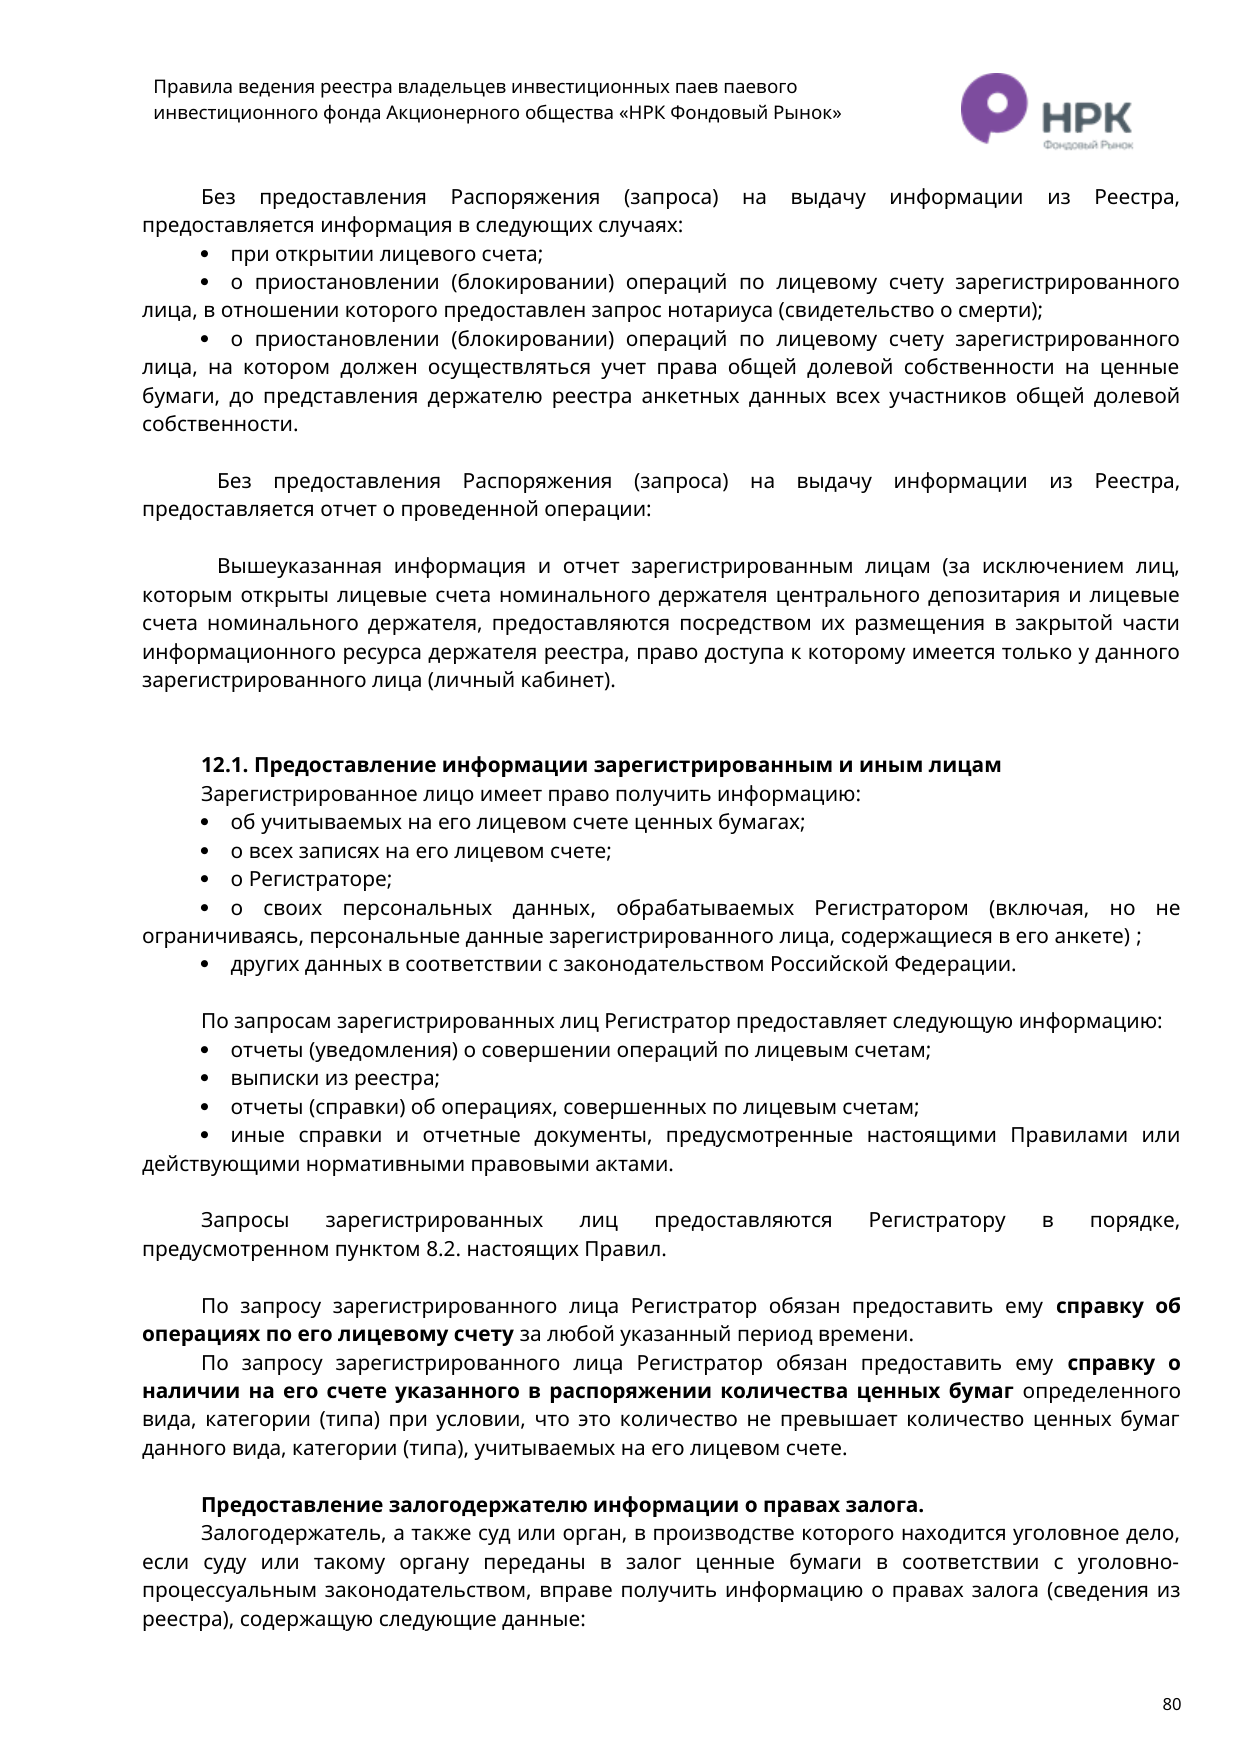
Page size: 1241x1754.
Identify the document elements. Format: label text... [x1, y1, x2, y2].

list при открытии лицевого счета; [142, 239, 1181, 267]
text Залогодержатель, а также суд или орган, в производстве которого находится уголовное дело, если суду или такому органу переданы в залог ценные бумаги в соответствии с уголовно-процессуальным законодательством, вправе получить информацию о правах залога (сведения из реестра), содержащую следующие данные: [142, 1518, 1181, 1632]
text Без предоставления Распоряжения (запроса) на выдачу информации из Реестра, предоставляется информация в следующих случаях: [142, 182, 1181, 239]
list отчеты (справки) об операциях, совершенных по лицевым счетам; [142, 1092, 1181, 1120]
list о всех записях на его лицевом счете; [142, 836, 1181, 864]
list об учитываемых на его лицевом счете ценных бумагах; [142, 807, 1181, 836]
list выписки из реестра; [142, 1063, 1181, 1092]
text Запросы зарегистрированных лиц предоставляются Регистратору в порядке, предусмотренном пунктом 8.2. настоящих Правил. [142, 1206, 1181, 1262]
text По запросу зарегистрированного лица Регистратор обязан предоставить ему справку об операциях по его лицевому счету за любой указанный период времени. [142, 1291, 1181, 1348]
text По запросам зарегистрированных лиц Регистратор предоставляет следующую информацию: [142, 1006, 1181, 1035]
list отчеты (уведомления) о совершении операций по лицевым счетам; [142, 1035, 1181, 1063]
picture [961, 73, 1135, 152]
text По запросу зарегистрированного лица Регистратор обязан предоставить ему справку о наличии на его счете указанного в распоряжении количества ценных бумаг определенного вида, категории (типа) при условии, что это количество не превышает количество ценных бумаг данного вида, категории (типа), учитываемых на его лицевом счете. [142, 1348, 1181, 1461]
list о приостановлении (блокировании) операций по лицевому счету зарегистрированного лица, в отношении которого предоставлен запрос нотариуса (свидетельство о смерти); [142, 267, 1181, 324]
list других данных в соответствии с законодательством Российской Федерации. [142, 949, 1181, 978]
text 12.1. Предоставление информации зарегистрированным и иным лицам [142, 751, 1181, 779]
text Без предоставления Распоряжения (запроса) на выдачу информации из Реестра, предоставляется отчет о проведенной операции: [142, 466, 1181, 523]
text Зарегистрированное лицо имеет право получить информацию: [142, 779, 1181, 807]
list о своих персональных данных, обрабатываемых Регистратором (включая, но не ограничиваясь, персональные данные зарегистрированного лица, содержащиеся в его анкете) ; [142, 893, 1181, 949]
text Предоставление залогодержателю информации о правах залога. [142, 1490, 1181, 1518]
list о приостановлении (блокировании) операций по лицевому счету зарегистрированного лица, на котором должен осуществляться учет права общей долевой собственности на ценные бумаги, до представления держателю реестра анкетных данных всех участников общей долевой собственности. [142, 324, 1181, 438]
text Вышеуказанная информация и отчет зарегистрированным лицам (за исключением лиц, которым открыты лицевые счета номинального держателя центрального депозитария и лицевые счета номинального держателя, предоставляются посредством их размещения в закрытой части информационного ресурса держателя реестра, право доступа к которому имеется только у данного зарегистрированного лица (личный кабинет). [142, 551, 1181, 694]
list иные справки и отчетные документы, предусмотренные настоящими Правилами или действующими нормативными правовыми актами. [142, 1120, 1181, 1177]
list о Регистраторе; [142, 864, 1181, 893]
